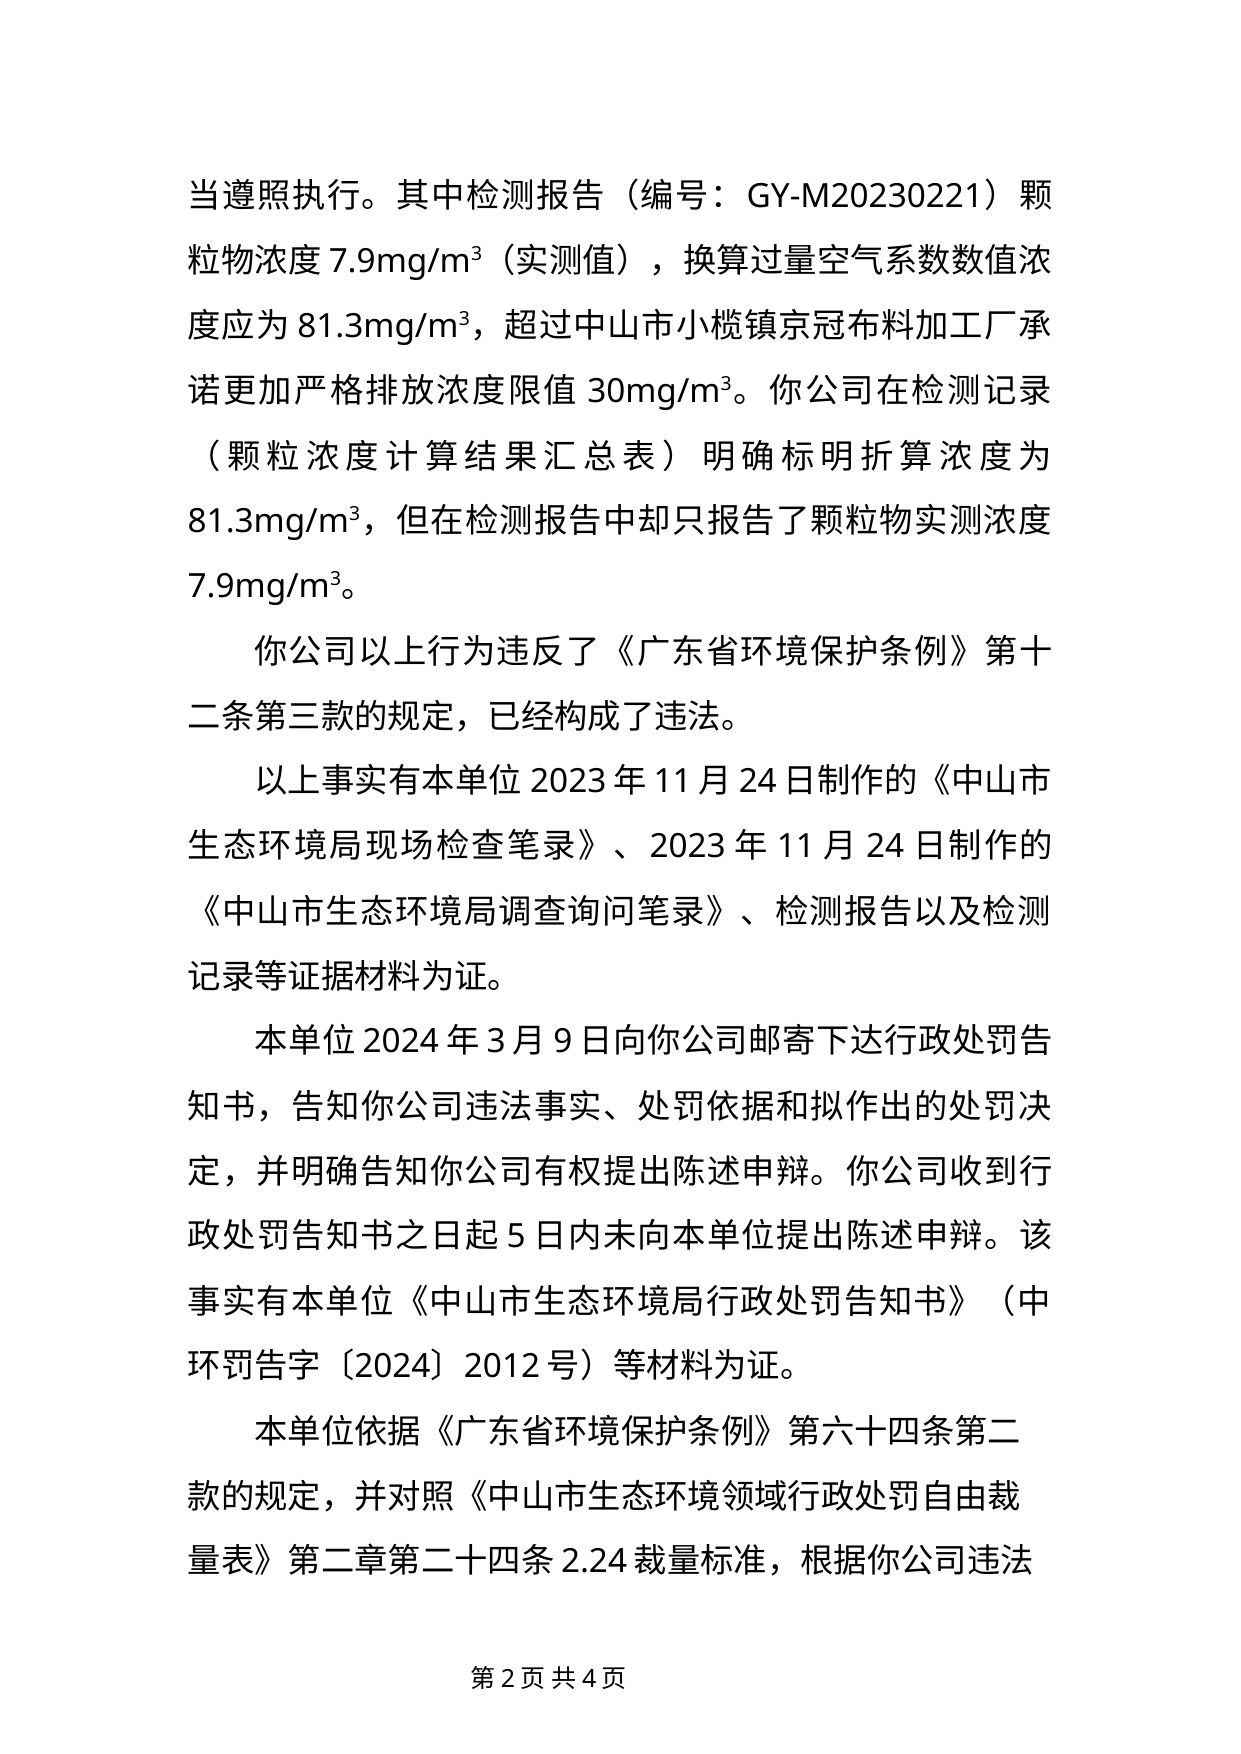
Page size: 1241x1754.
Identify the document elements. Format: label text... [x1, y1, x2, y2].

text 本单位2024年3月9日向你公司邮寄下达行政处罚告知书，告知你公司违法事实、处罚依据和拟作出的处罚决定，并明确告知你公司有权提出陈述申辩。你公司收到行政处罚告知书之日起5日内未向本单位提出陈述申辩。该事实有本单位《中山市生态环境局行政处罚告知书》（中环罚告字〔2024〕2012号）等材料为证。 [187, 1007, 1053, 1397]
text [187, 162, 1053, 617]
text 以上事实有本单位2023年11月24日制作的《中山市生态环境局现场检查笔录》、2023年11月24日制作的《中山市生态环境局调查询问笔录》、检测报告以及检测记录等证据材料为证。 [187, 747, 1053, 1007]
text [187, 1397, 1053, 1592]
text 你公司以上行为违反了《广东省环境保护条例》第十二条第三款的规定，已经构成了违法。 [187, 617, 1053, 747]
